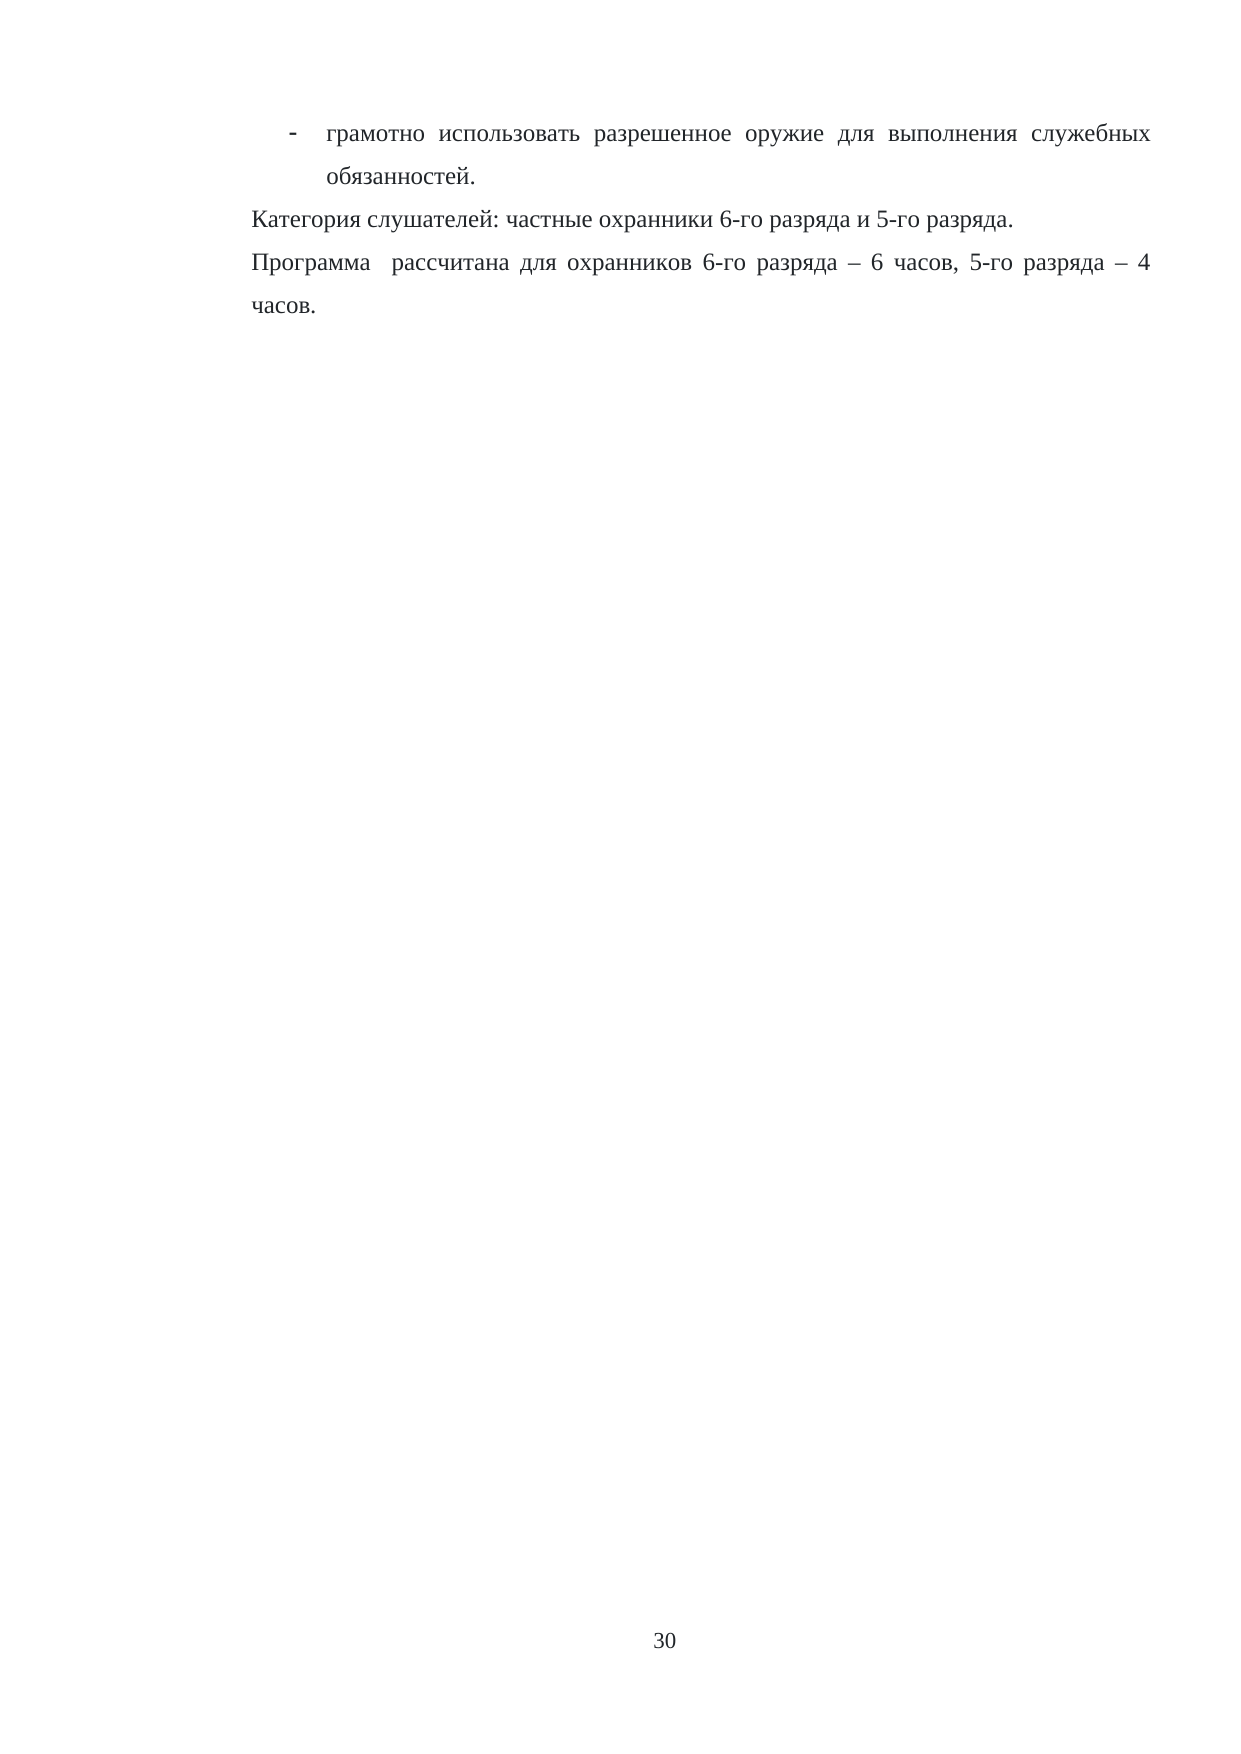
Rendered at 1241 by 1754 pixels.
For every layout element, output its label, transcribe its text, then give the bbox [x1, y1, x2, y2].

text Категория слушателей: частные охранники 6-го разряда и 5-го разряда. [251, 204, 1152, 233]
list грамотно использовать разрешенное оружие для выполнения служебных обязанностей. [288, 118, 1152, 190]
text Программа рассчитана для охранников 6-го разряда – 6 часов, 5-го разряда – 4 часов. [251, 247, 1152, 319]
